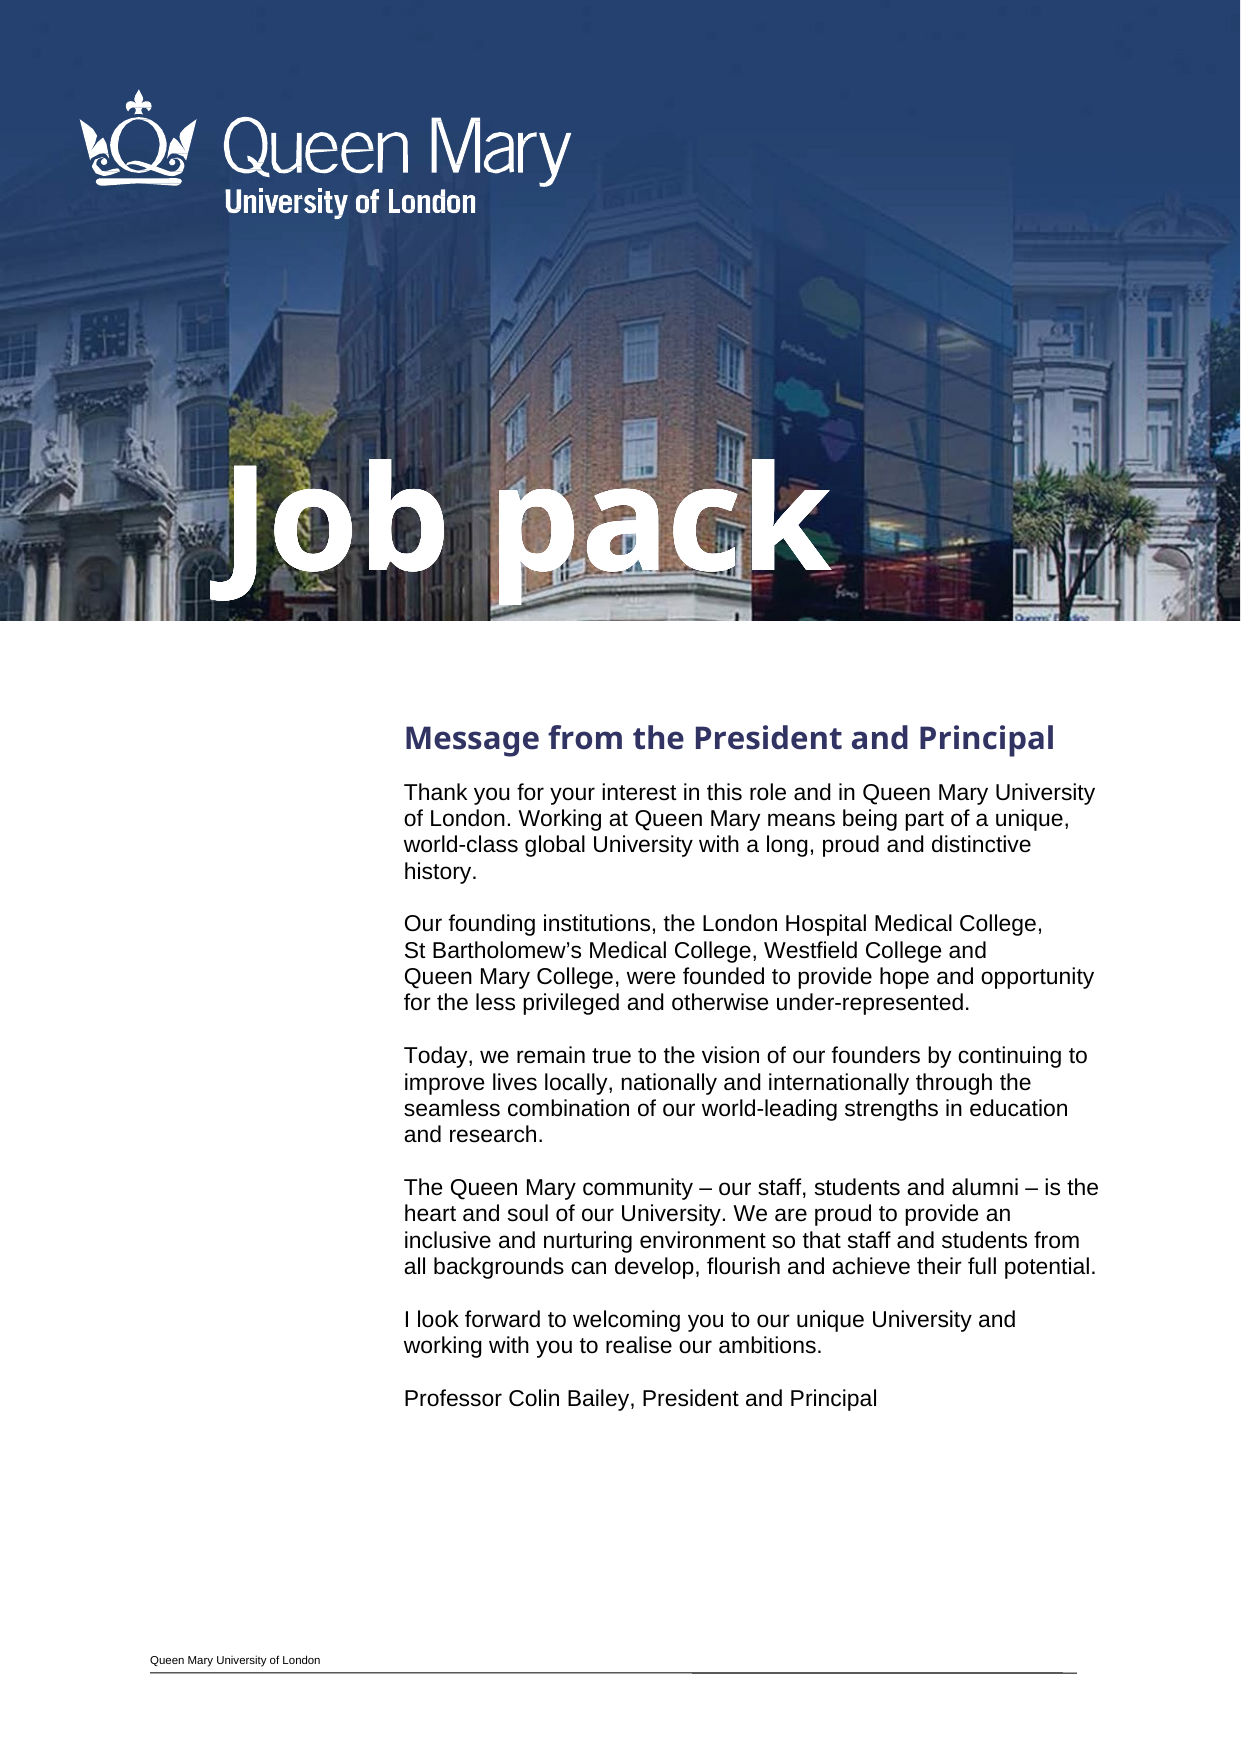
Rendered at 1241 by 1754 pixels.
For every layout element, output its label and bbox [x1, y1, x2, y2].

picture [0, 0, 1241, 621]
